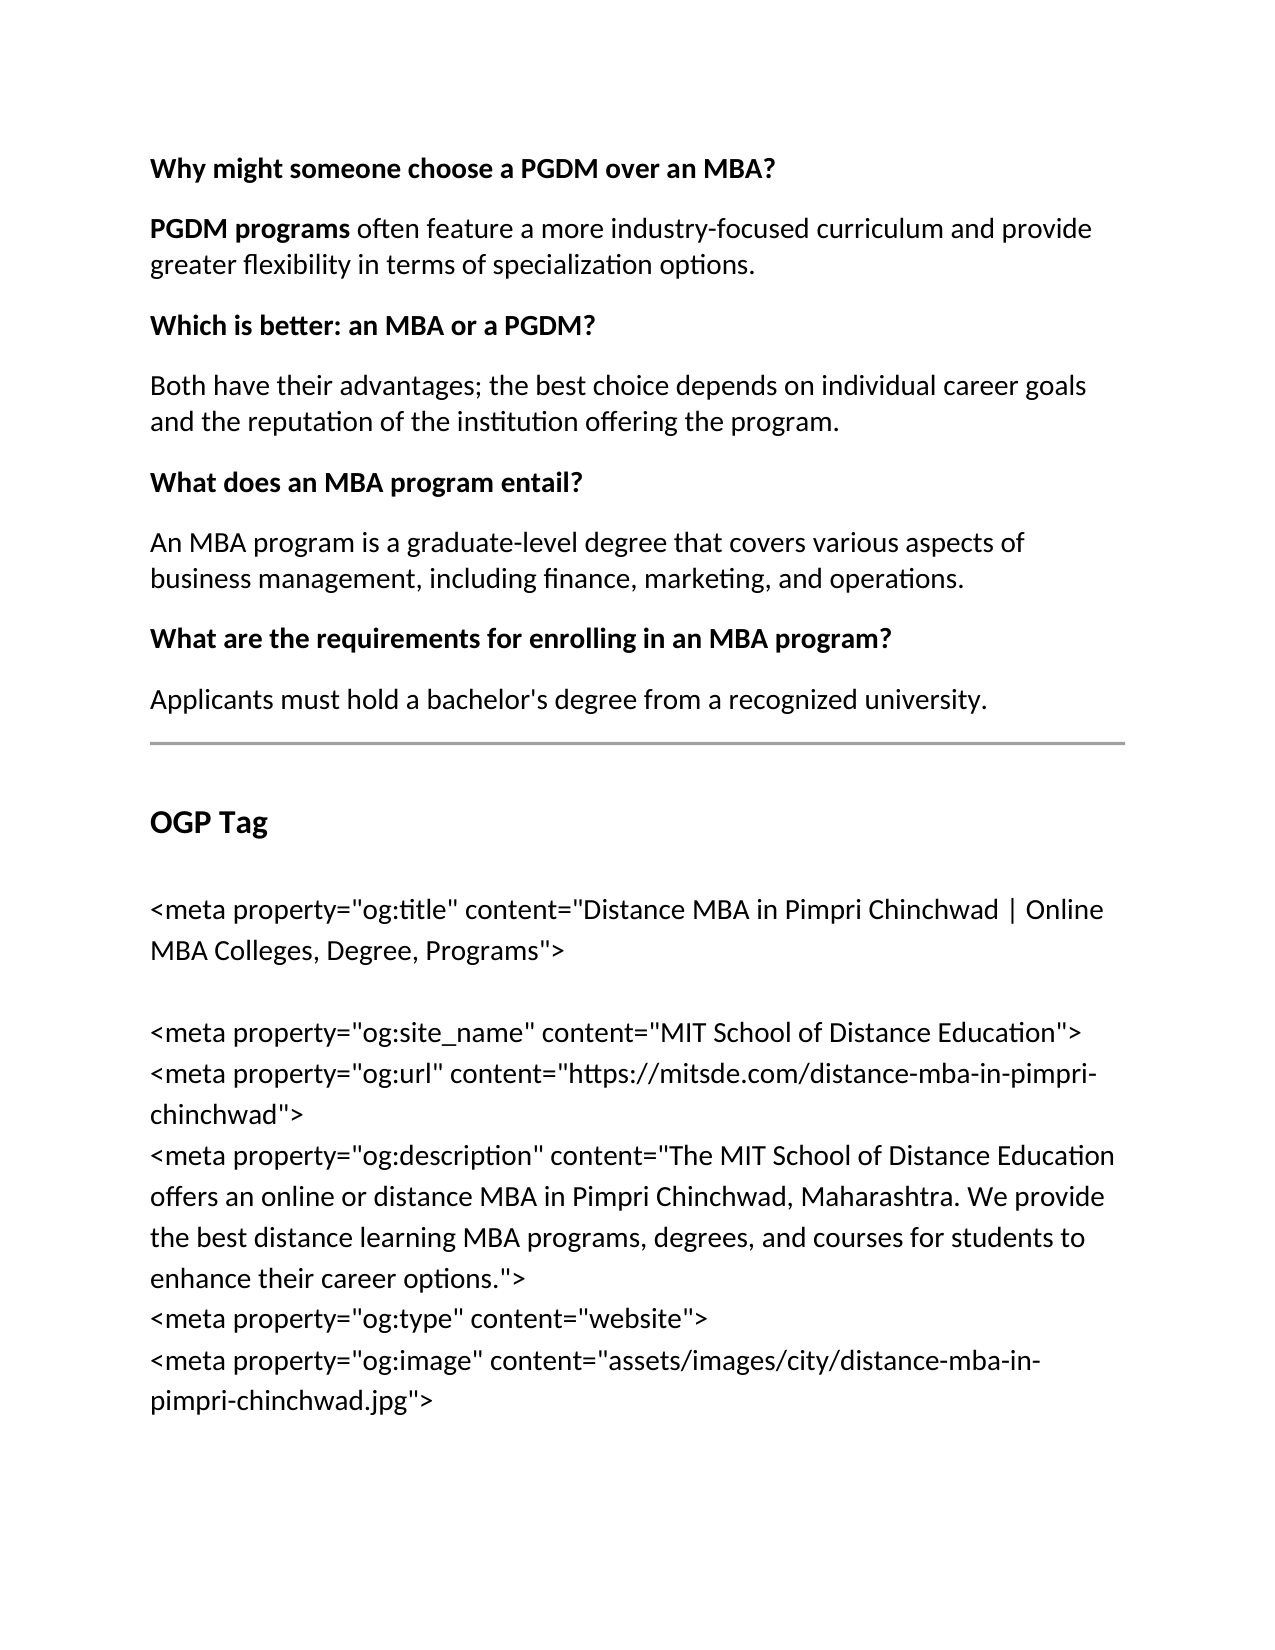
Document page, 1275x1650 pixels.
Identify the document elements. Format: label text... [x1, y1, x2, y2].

text PGDM programs often feature a more industry-focused curriculum and provide greater flexibility in terms of specialization options. [150, 211, 1125, 282]
text What does an MBA program entail? [150, 464, 1125, 499]
text <meta property="og:description" content="The MIT School of Distance Education offers an online or distance MBA in Pimpri Chinchwad, Maharashtra. We provide the best distance learning MBA programs, degrees, and courses for students to enhance their career options."> [150, 1137, 1125, 1295]
text Both have their advantages; the best choice depends on individual career goals and the reputation of the institution offering the program. [150, 367, 1125, 439]
text <meta property="og:image" content="assets/images/city/distance-mba-in-pimpri-chinchwad.jpg"> [150, 1342, 1125, 1418]
text What are the requirements for enrolling in an MBA program? [150, 621, 1125, 656]
text <meta property="og:site_name" content="MIT School of Distance Education"> [150, 1014, 1125, 1050]
text Which is better: an MBA or a PGDM? [150, 307, 1125, 342]
text Applicants must hold a bachelor's degree from a recognized university. [150, 681, 1125, 717]
text <meta property="og:title" content="Distance MBA in Pimpri Chinchwad | Online MBA Colleges, Degree, Programs"> [150, 891, 1125, 968]
text <meta property="og:type" content="website"> [150, 1301, 1125, 1336]
text An MBA program is a graduate-level degree that covers various aspects of business management, including finance, marketing, and operations. [150, 524, 1125, 596]
text <meta property="og:url" content="https://mitsde.com/distance-mba-in-pimpri-chinchwad"> [150, 1055, 1125, 1132]
text Why might someone choose a PGDM over an MBA? [150, 150, 1125, 186]
subtitle OGP Tag [150, 801, 1125, 842]
